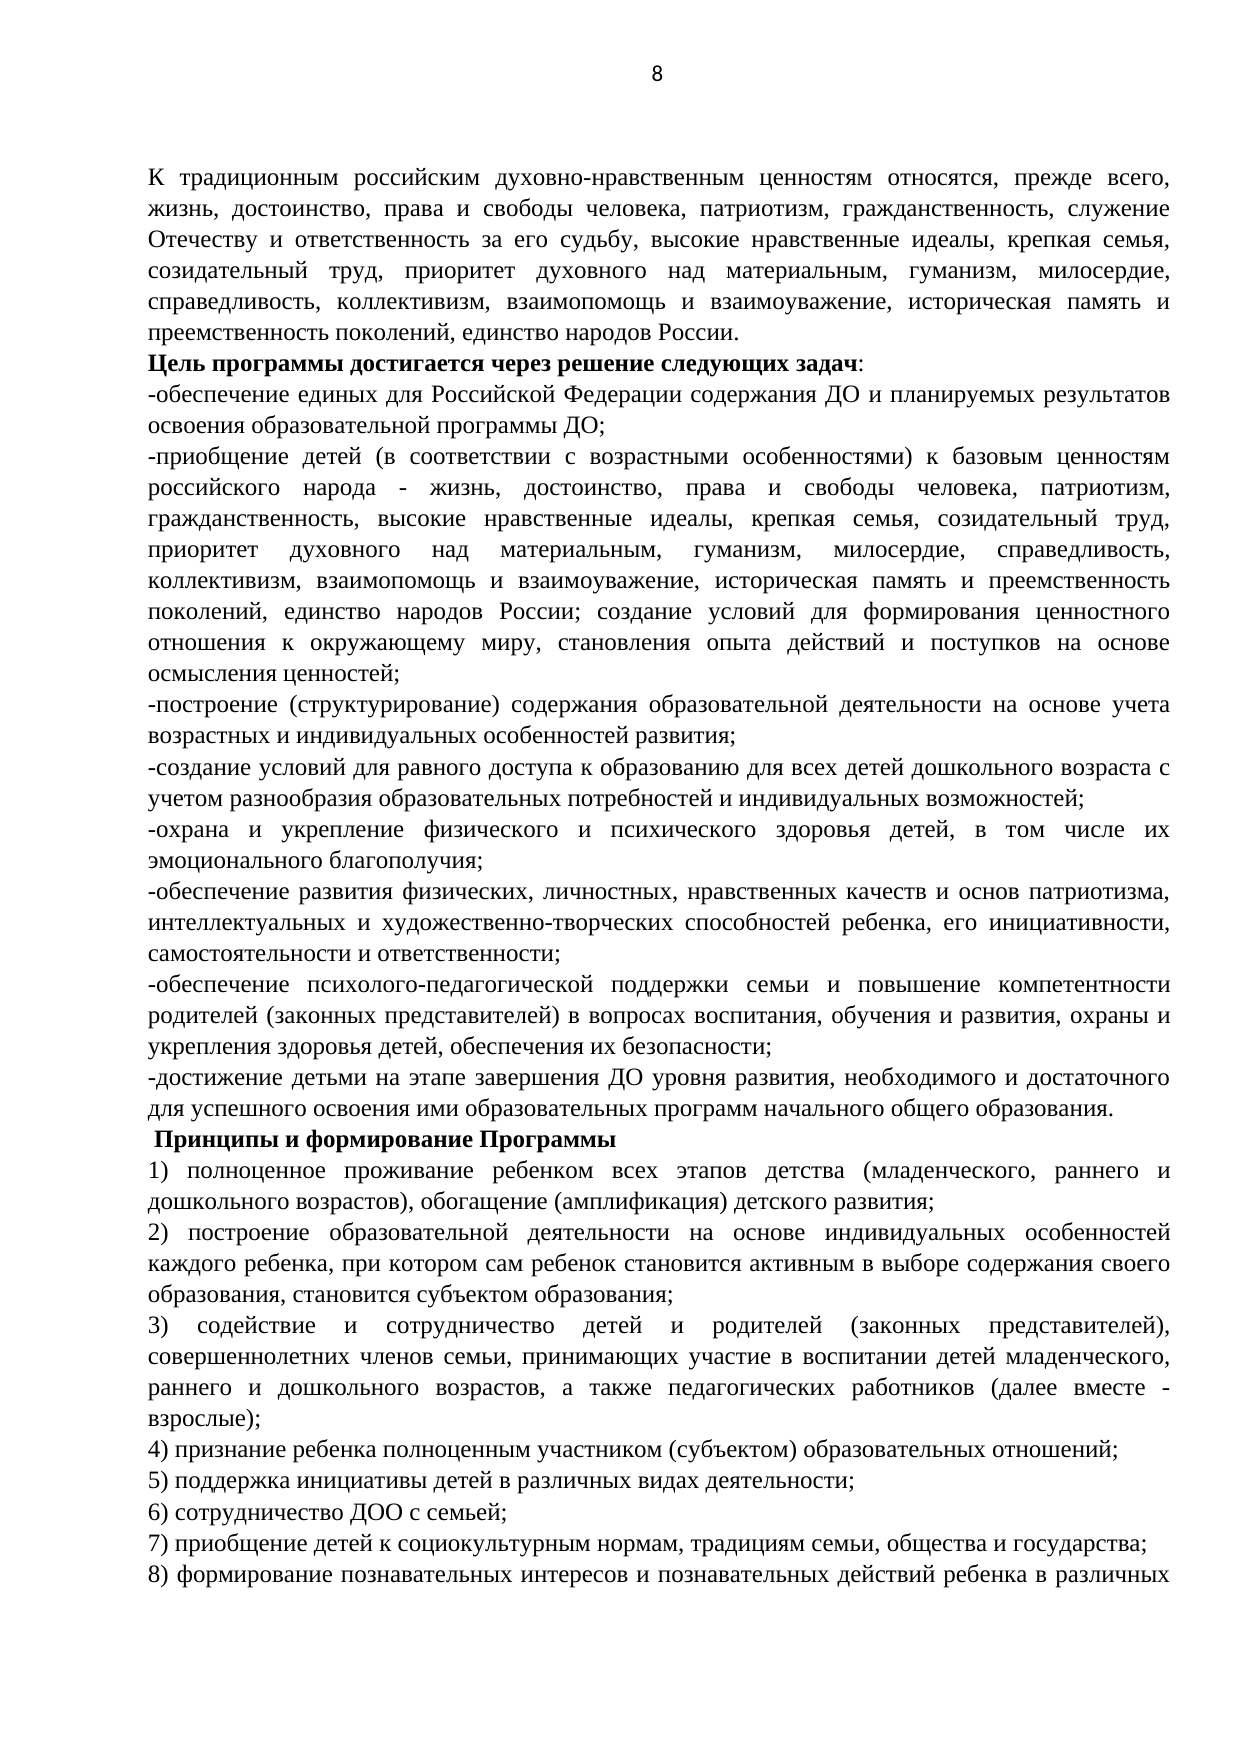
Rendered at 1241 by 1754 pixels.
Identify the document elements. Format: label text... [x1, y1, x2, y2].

text -создание условий для равного доступа к образованию для всех детей дошкольного возраста с учетом разнообразия образовательных потребностей и индивидуальных возможностей; [148, 752, 1171, 811]
text 3) содействие и сотрудничество детей и родителей (законных представителей), совершеннолетних членов семьи, принимающих участие в воспитании детей младенческого, раннего и дошкольного возрастов, а также педагогических работников (далее вместе - взрослые); [148, 1310, 1171, 1432]
text -приобщение детей (в соответствии с возрастными особенностями) к базовым ценностям российского народа - жизнь, достоинство, права и свободы человека, патриотизм, гражданственность, высокие нравственные идеалы, крепкая семья, созидательный труд, приоритет духовного над материальным, гуманизм, милосердие, справедливость, коллективизм, взаимопомощь и взаимоуважение, историческая память и преемственность поколений, единство народов России; создание условий для формирования ценностного отношения к окружающему миру, становления опыта действий и поступков на основе осмысления ценностей; [148, 441, 1171, 687]
text 6) сотрудничество ДОО с семьей; [148, 1497, 1171, 1525]
text Принципы и формирование Программы [148, 1124, 1171, 1153]
text -охрана и укрепление физического и психического здоровья детей, в том числе их эмоционального благополучия; [148, 814, 1171, 873]
text 2) построение образовательной деятельности на основе индивидуальных особенностей каждого ребенка, при котором сам ребенок становится активным в выборе содержания своего образования, становится субъектом образования; [148, 1217, 1171, 1308]
text 4) признание ребенка полноценным участником (субъектом) образовательных отношений; [148, 1434, 1171, 1463]
text 7) приобщение детей к социокультурным нормам, традициям семьи, общества и государства; [148, 1528, 1171, 1556]
text -обеспечение единых для Российской Федерации содержания ДО и планируемых результатов освоения образовательной программы ДО; [148, 379, 1171, 439]
text -построение (структурирование) содержания образовательной деятельности на основе учета возрастных и индивидуальных особенностей развития; [148, 689, 1171, 749]
text Цель программы достигается через решение следующих задач: [148, 348, 1171, 377]
text 1) полноценное проживание ребенком всех этапов детства (младенческого, раннего и дошкольного возрастов), обогащение (амплификация) детского развития; [148, 1155, 1171, 1215]
text -обеспечение психолого-педагогической поддержки семьи и повышение компетентности родителей (законных представителей) в вопросах воспитания, обучения и развития, охраны и укрепления здоровья детей, обеспечения их безопасности; [148, 969, 1171, 1060]
text К традиционным российским духовно-нравственным ценностям относятся, прежде всего, жизнь, достоинство, права и свободы человека, патриотизм, гражданственность, служение Отечеству и ответственность за его судьбу, высокие нравственные идеалы, крепкая семья, созидательный труд, приоритет духовного над материальным, гуманизм, милосердие, справедливость, коллективизм, взаимопомощь и взаимоуважение, историческая память и преемственность поколений, единство народов России. [148, 162, 1171, 346]
text 5) поддержка инициативы детей в различных видах деятельности; [148, 1466, 1171, 1494]
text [148, 1559, 1171, 1587]
text -достижение детьми на этапе завершения ДО уровня развития, необходимого и достаточного для успешного освоения ими образовательных программ начального общего образования. [148, 1062, 1171, 1122]
text -обеспечение развития физических, личностных, нравственных качеств и основ патриотизма, интеллектуальных и художественно-творческих способностей ребенка, его инициативности, самостоятельности и ответственности; [148, 876, 1171, 967]
